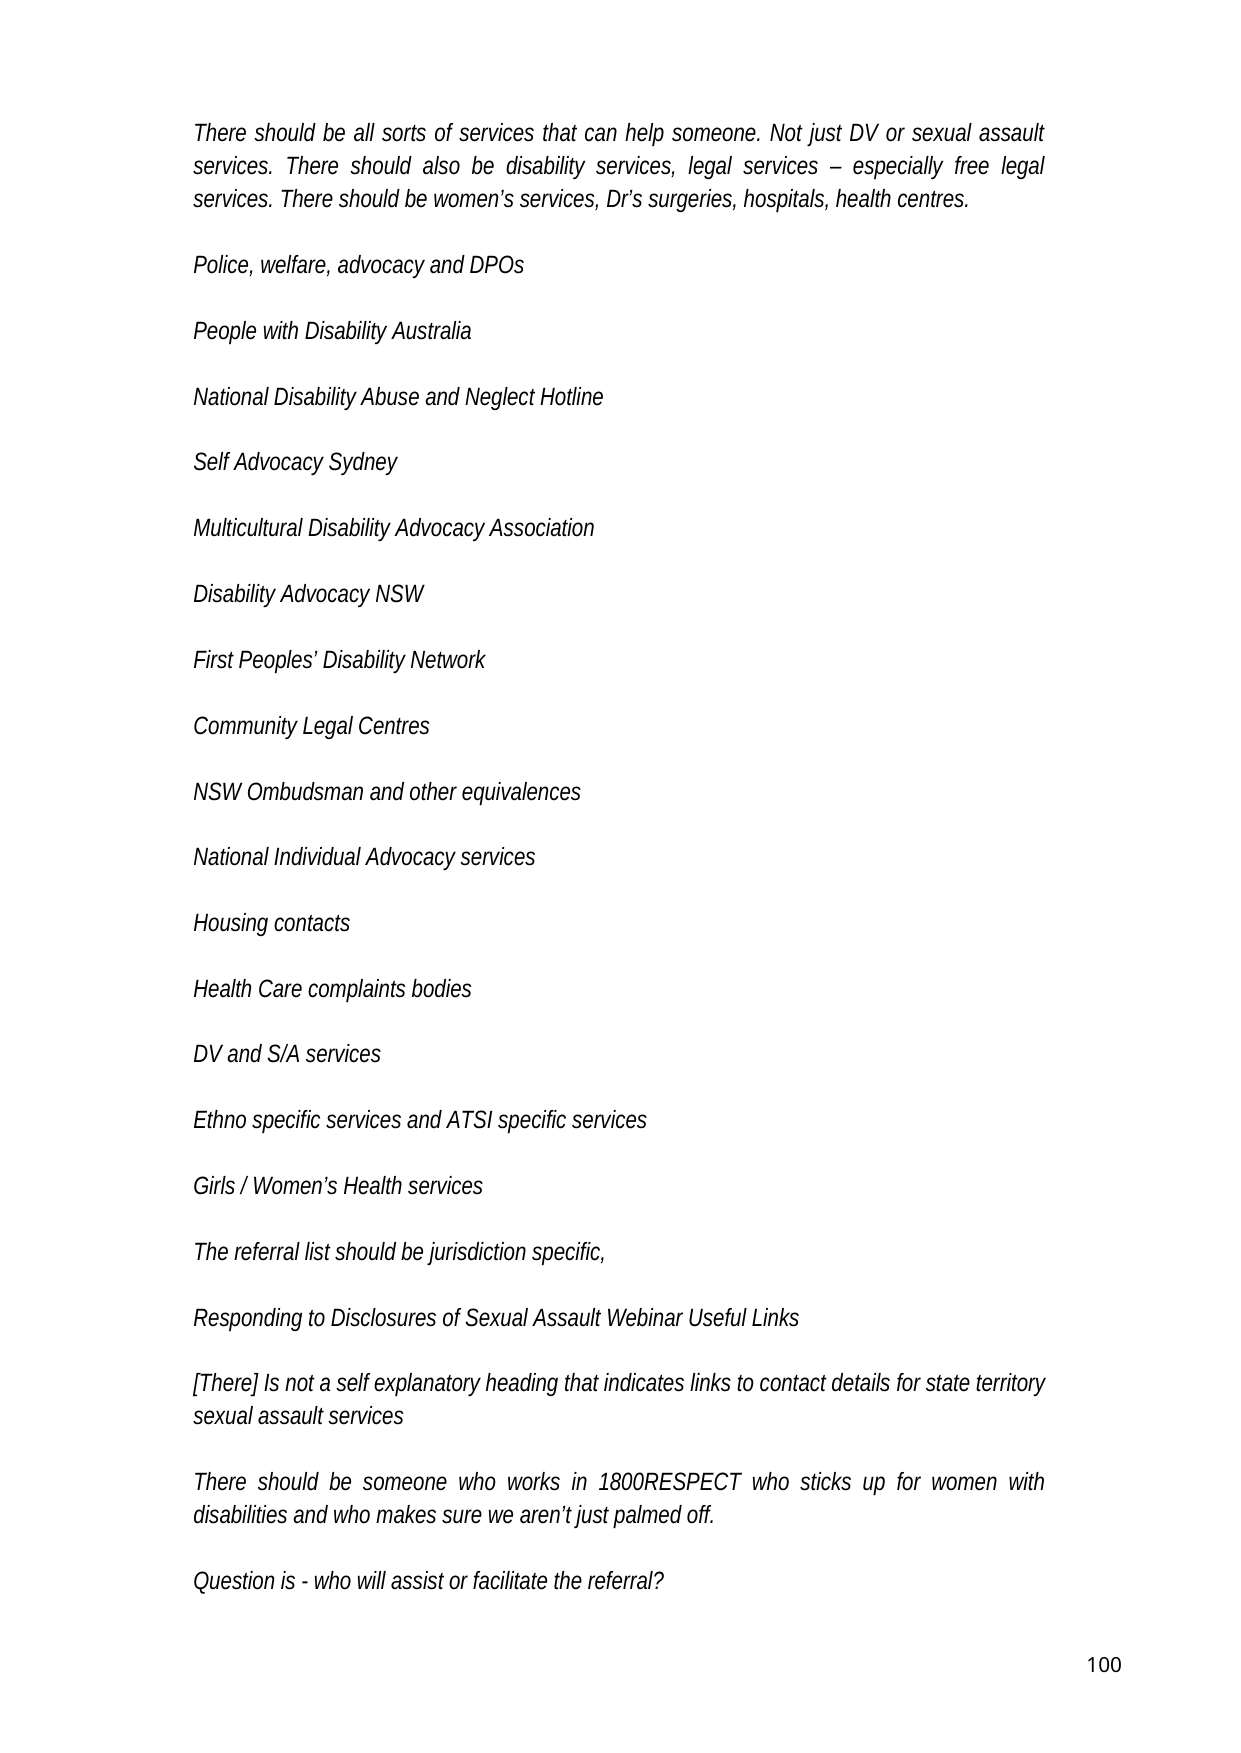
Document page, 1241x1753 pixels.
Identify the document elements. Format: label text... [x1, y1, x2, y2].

text National Disability Abuse and Neglect Hotline [193, 381, 1047, 410]
text Police, welfare, advocacy and DPOs [193, 250, 1047, 278]
text National Individual Advocacy services [193, 842, 1047, 871]
text Health Care complaints bodies [193, 974, 1047, 1002]
text [There] Is not a self explanatory heading that indicates links to contact details for state territory sexual assault services [193, 1368, 1047, 1430]
text Housing contacts [193, 908, 1047, 936]
text DV and S/A services [193, 1039, 1047, 1068]
text Question is - who will assist or facilitate the referral? [193, 1566, 1047, 1594]
text Multicultural Disability Advocacy Association [193, 513, 1047, 542]
text The referral list should be jurisdiction specific, [193, 1237, 1047, 1266]
text There should be someone who works in 1800RESPECT who sticks up for women with disabilities and who makes sure we aren’t just palmed off. [193, 1467, 1047, 1529]
text People with Disability Australia [193, 316, 1047, 344]
text Self Advocacy Sydney [193, 447, 1047, 476]
text Disability Advocacy NSW [193, 579, 1047, 608]
text Girls / Women’s Health services [193, 1171, 1047, 1200]
text NSW Ombudsman and other equivalences [193, 776, 1047, 805]
text Responding to Disclosures of Sexual Assault Webinar Useful Links [193, 1302, 1047, 1331]
text Ethno specific services and ATSI specific services [193, 1105, 1047, 1134]
text Community Legal Centres [193, 711, 1047, 739]
text There should be all sorts of services that can help someone. Not just DV or sexual assault services. There should also be disability services, legal services – especially free legal services. There should be women’s services, Dr’s surgeries, hospitals, health centres. [193, 118, 1047, 213]
text First Peoples’ Disability Network [193, 645, 1047, 673]
